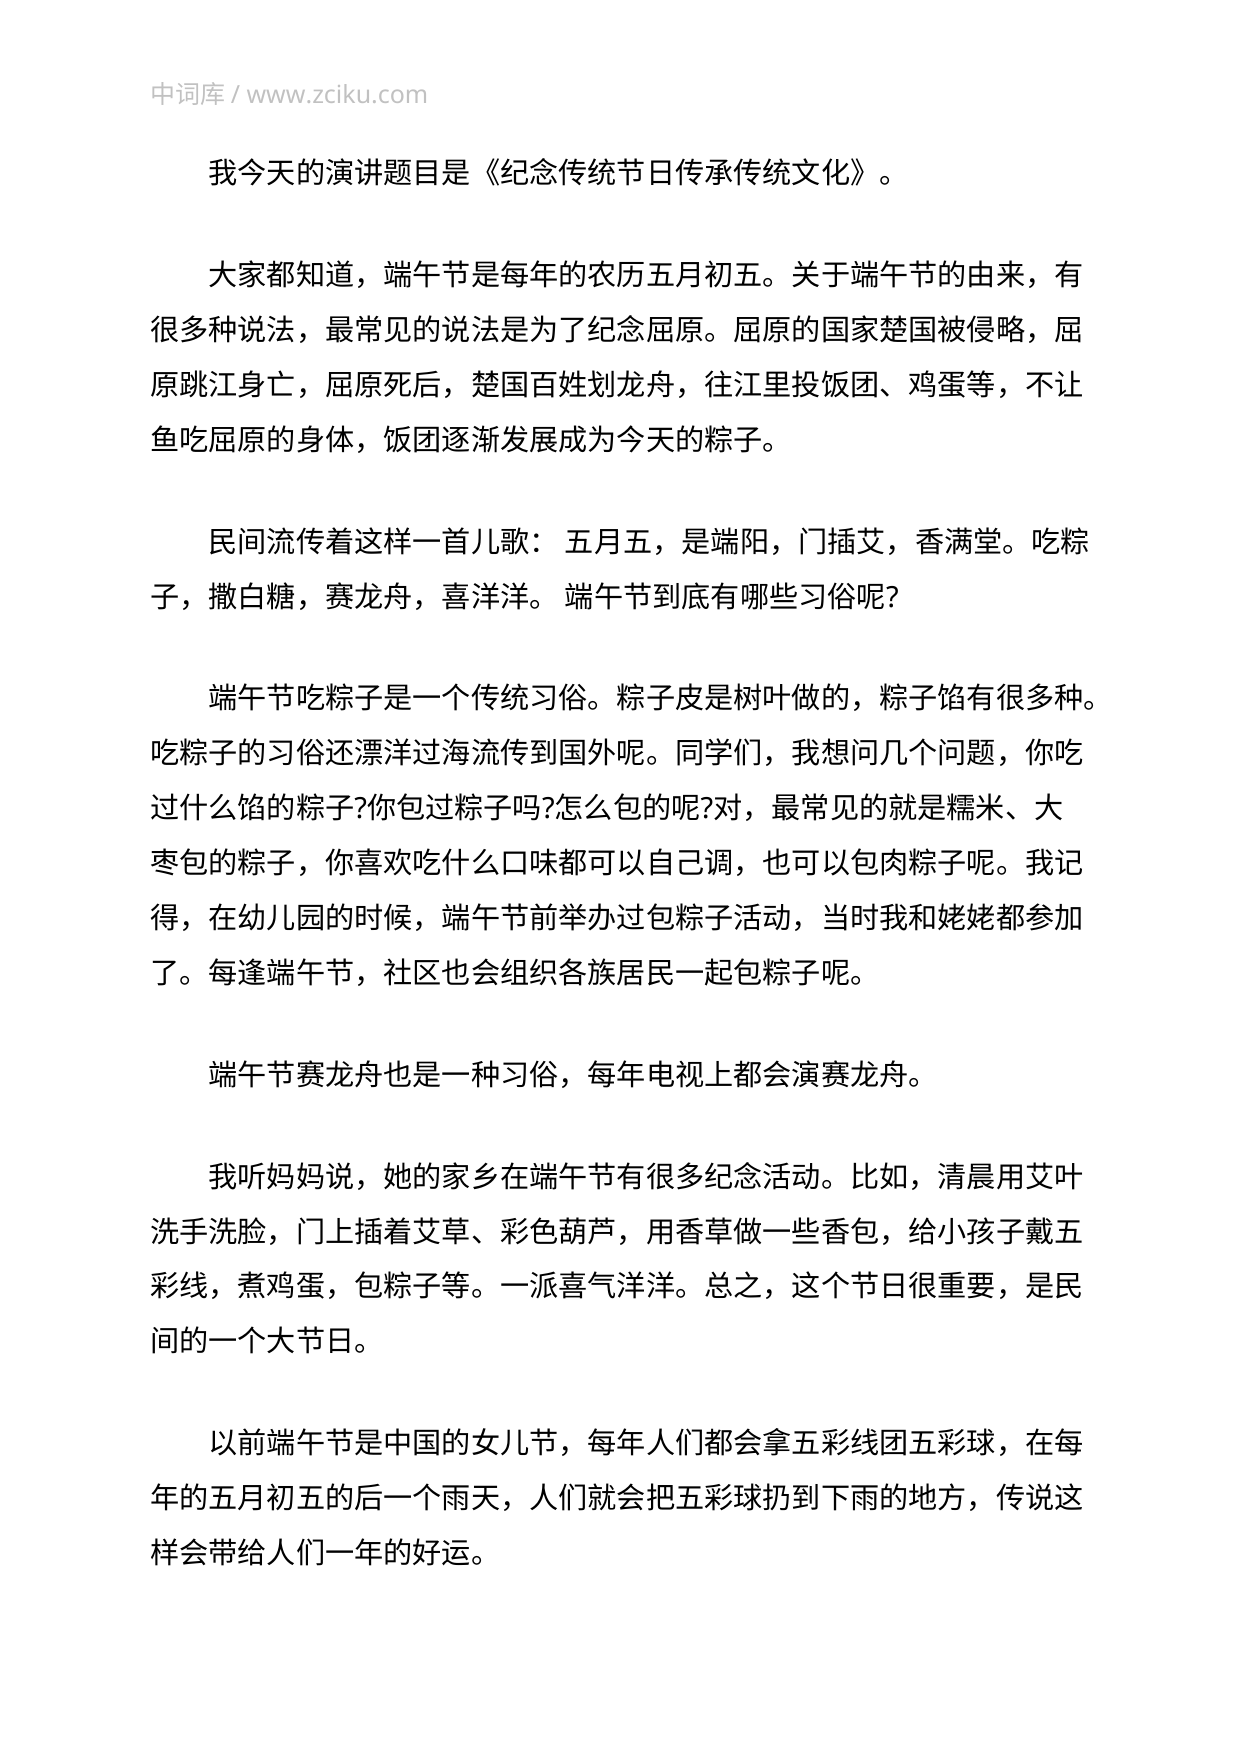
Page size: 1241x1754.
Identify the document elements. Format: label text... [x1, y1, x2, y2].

text 我今天的演讲题目是《纪念传统节日传承传统文化》。 [150, 150, 1090, 192]
text 民间流传着这样一首儿歌： 五月五，是端阳，门插艾，香满堂。吃粽子，撒白糖，赛龙舟，喜洋洋。 端午节到底有哪些习俗呢? [150, 518, 1090, 616]
text 端午节赛龙舟也是一种习俗，每年电视上都会演赛龙舟。 [150, 1051, 1090, 1094]
text 我听妈妈说，她的家乡在端午节有很多纪念活动。比如，清晨用艾叶洗手洗脸，门上插着艾草、彩色葫芦，用香草做一些香包，给小孩子戴五彩线，煮鸡蛋，包粽子等。一派喜气洋洋。总之，这个节日很重要，是民间的一个大节日。 [150, 1153, 1090, 1360]
text 端午节吃粽子是一个传统习俗。粽子皮是树叶做的，粽子馅有很多种。吃粽子的习俗还漂洋过海流传到国外呢。同学们，我想问几个问题，你吃过什么馅的粽子?你包过粽子吗?怎么包的呢?对，最常见的就是糯米、大枣包的粽子，你喜欢吃什么口味都可以自己调，也可以包肉粽子呢。我记得，在幼儿园的时候，端午节前举办过包粽子活动，当时我和姥姥都参加了。每逢端午节，社区也会组织各族居民一起包粽子呢。 [150, 675, 1090, 992]
text 大家都知道，端午节是每年的农历五月初五。关于端午节的由来，有很多种说法，最常见的说法是为了纪念屈原。屈原的国家楚国被侵略，屈原跳江身亡，屈原死后，楚国百姓划龙舟，往江里投饭团、鸡蛋等，不让鱼吃屈原的身体，饭团逐渐发展成为今天的粽子。 [150, 252, 1090, 459]
text 以前端午节是中国的女儿节，每年人们都会拿五彩线团五彩球，在每年的五月初五的后一个雨天，人们就会把五彩球扔到下雨的地方，传说这样会带给人们一年的好运。 [150, 1420, 1090, 1572]
